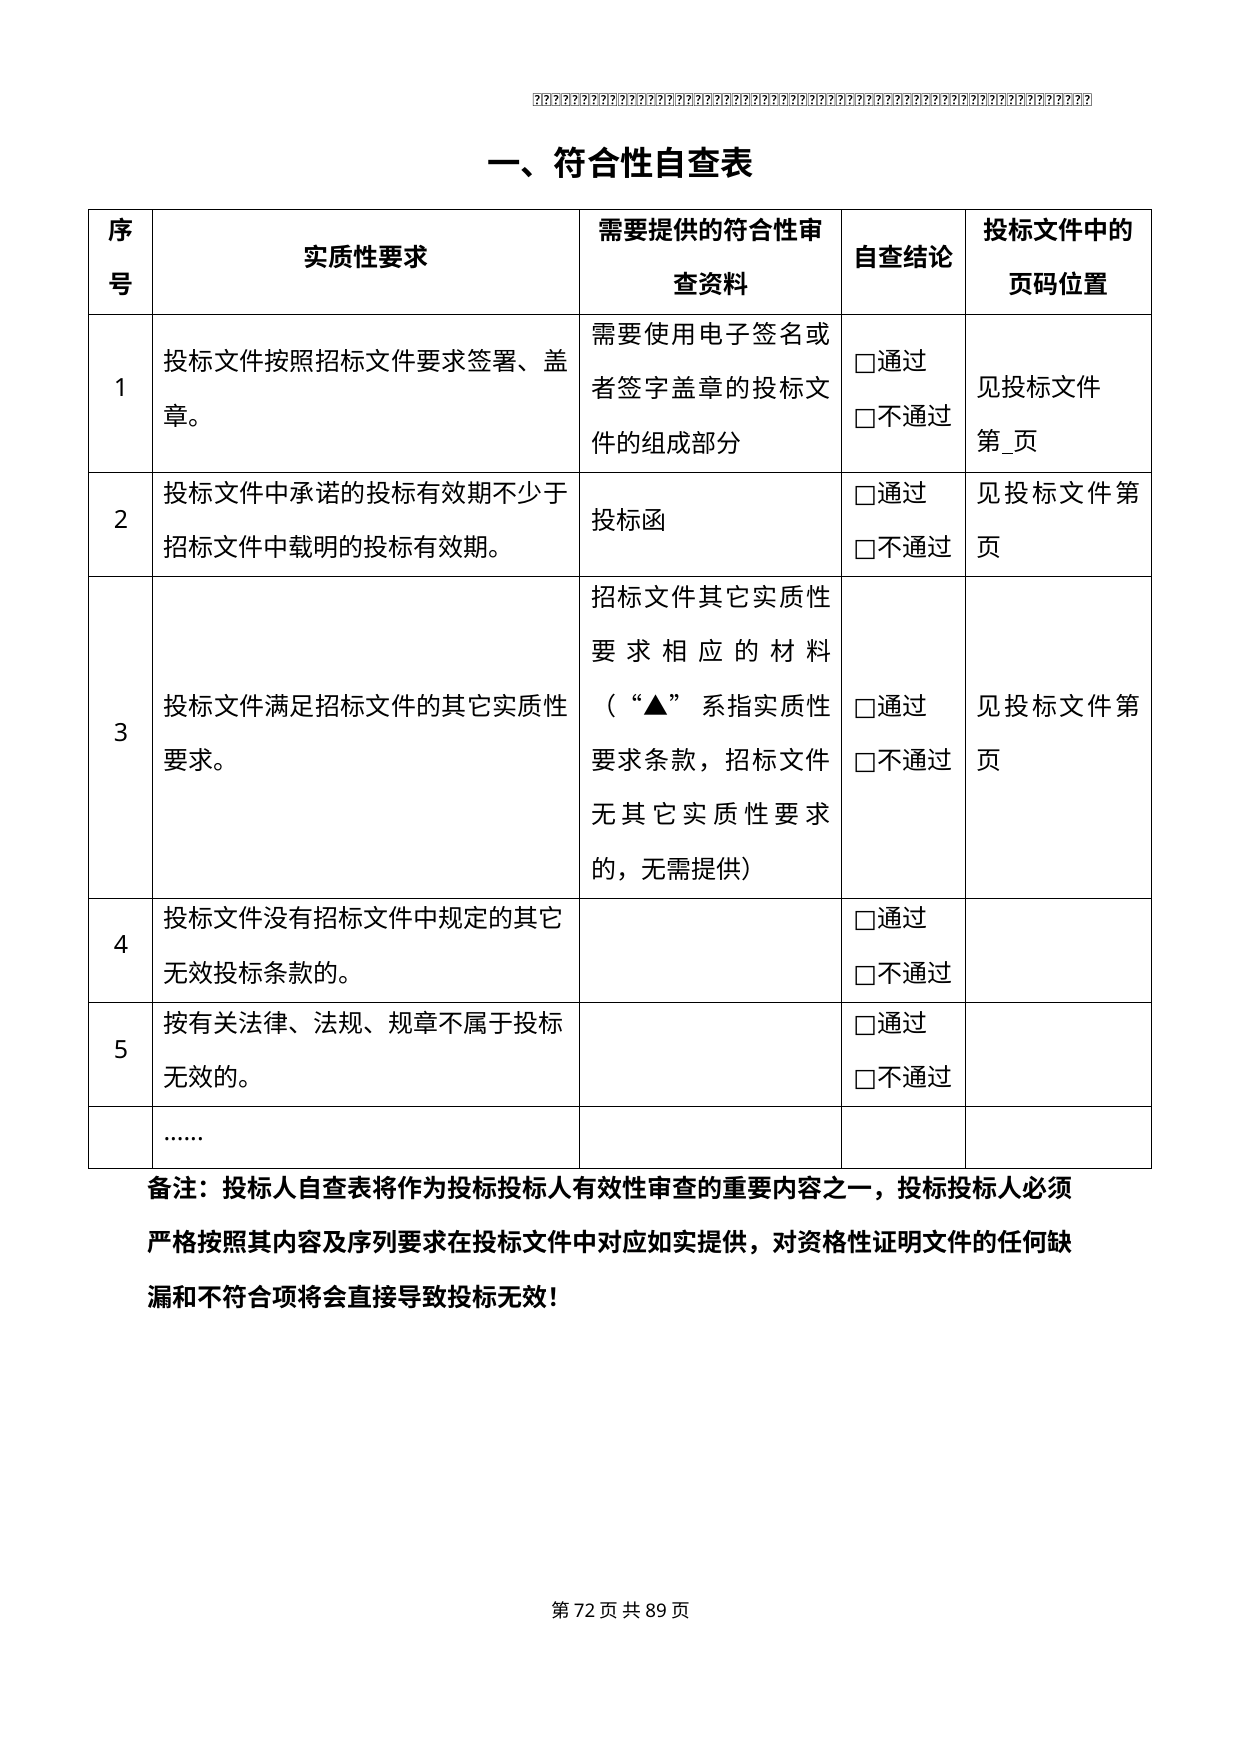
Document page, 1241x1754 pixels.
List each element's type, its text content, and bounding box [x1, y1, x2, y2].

table_cell [580, 1107, 841, 1167]
table_cell 需要使用电子签名或者签字盖章的投标文件的组成部分 [580, 315, 841, 472]
table_cell 1 [89, 315, 152, 472]
table_cell [966, 1107, 1151, 1167]
table_header 自查结论 [842, 210, 965, 313]
table_cell 5 [89, 1003, 152, 1106]
table_cell 投标文件满足招标文件的其它实质性要求。 [153, 577, 579, 898]
list 符合性自查表 [148, 137, 1092, 185]
table_cell □通过 □不通过 [842, 899, 965, 1002]
table_cell 投标函 [580, 473, 841, 576]
table_cell [89, 1107, 152, 1167]
table_cell 投标文件中承诺的投标有效期不少于招标文件中载明的投标有效期。 [153, 473, 579, 576]
table_header 序号 [89, 210, 152, 313]
table_cell 见投标文件第 页 [966, 577, 1151, 898]
table_cell [842, 1107, 965, 1167]
table_cell 投标文件没有招标文件中规定的其它无效投标条款的。 [153, 899, 579, 1002]
table_cell □通过 □不通过 [842, 315, 965, 472]
table_cell [966, 1003, 1151, 1106]
table_cell □通过 □不通过 [842, 473, 965, 576]
table_cell □通过 □不通过 [842, 577, 965, 898]
table_cell [966, 899, 1151, 1002]
table_cell □通过 □不通过 [842, 1003, 965, 1106]
table_cell 按有关法律、法规、规章不属于投标无效的。 [153, 1003, 579, 1106]
table_cell ...... [153, 1107, 579, 1167]
table_cell 见投标文件 第 页 [966, 315, 1151, 472]
table_cell 见投标文件第 页 [966, 473, 1151, 576]
table_header 需要提供的符合性审查资料 [580, 210, 841, 313]
table_cell 3 [89, 577, 152, 898]
table_header 投标文件中的 页码位置 [966, 210, 1151, 313]
table_cell [580, 899, 841, 1002]
table_cell 招标文件其它实质性要求相应的材料（“▲” 系指实质性要求条款，招标文件无其它实质性要求的，无需提供） [580, 577, 841, 898]
table_cell 投标文件按照招标文件要求签署、盖章。 [153, 315, 579, 472]
table_cell 4 [89, 899, 152, 1002]
table_cell 2 [89, 473, 152, 576]
text 备注：投标人自查表将作为投标投标人有效性审查的重要内容之一，投标投标人必须严格按照其内容及序列要求在投标文件中对应如实提供，对资格性证明文件的任何缺漏和不符合项将会直接导致投标无效！ [148, 1169, 1092, 1313]
table_cell [580, 1003, 841, 1106]
table_header 实质性要求 [153, 210, 579, 313]
